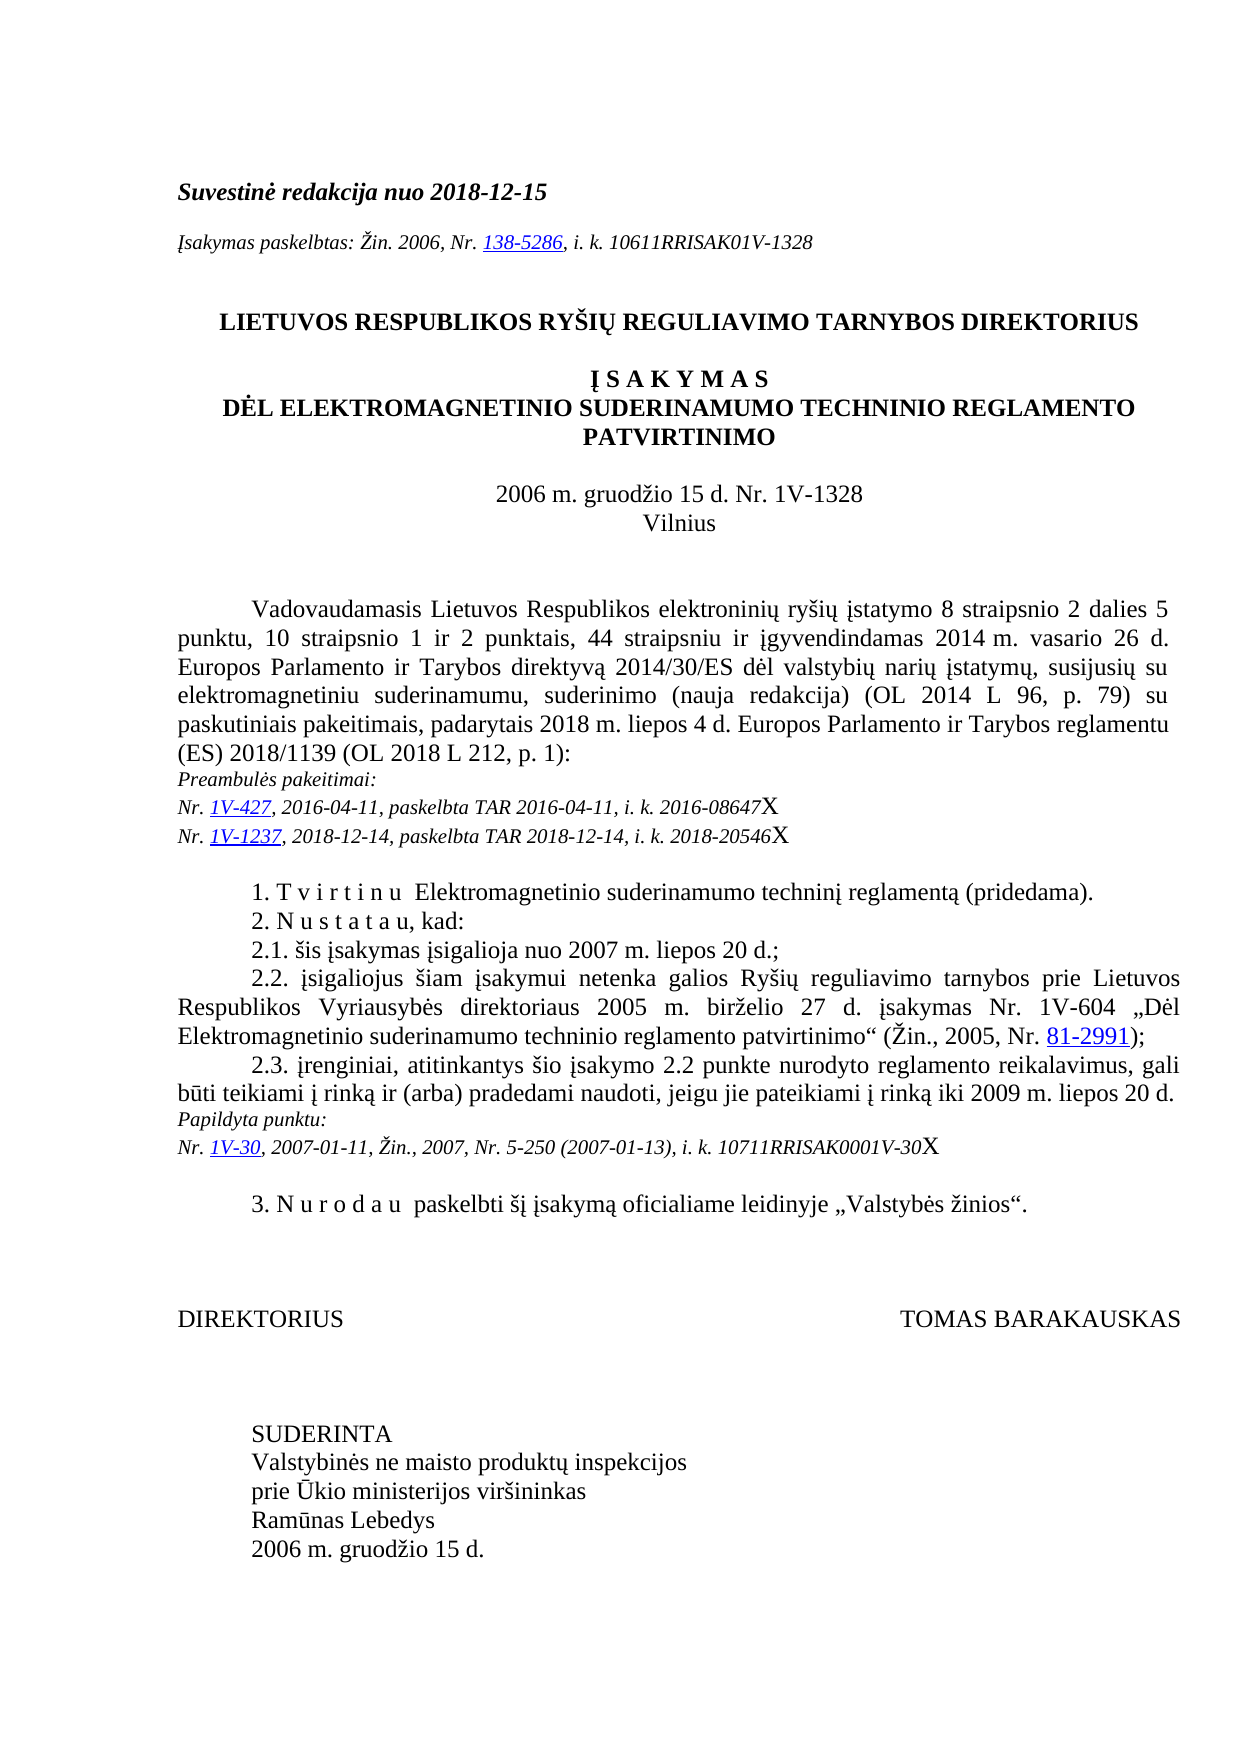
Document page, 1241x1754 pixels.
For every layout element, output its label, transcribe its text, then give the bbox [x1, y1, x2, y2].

text DIREKTORIUS TOMAS BARAKAUSKAS [177, 1304, 1181, 1332]
text 2006 m. gruodžio 15 d. [177, 1534, 1181, 1562]
text Ramūnas Lebedys [177, 1505, 1181, 1534]
text Vadovaudamasis Lietuvos Respublikos elektroninių ryšių įstatymo 8 straipsnio 2 dalies 5 punktu, 10 straipsnio 1 ir 2 punktais, 44 straipsniu ir įgyvendindamas 2014 m. vasario 26 d. Europos Parlamento ir Tarybos direktyvą 2014/30/ES dėl valstybių narių įstatymų, susijusių su elektromagnetiniu suderinamumu, suderinimo (nauja redakcija) (OL 2014 L 96, p. 79) su paskutiniais pakeitimais, padarytais 2018 m. liepos 4 d. Europos Parlamento ir Tarybos reglamentu (ES) 2018/1139 (OL 2018 L 212, p. 1): [177, 594, 1169, 767]
text Įsakymas paskelbtas: Žin. 2006, Nr. , i. k. 10611RRISAK01V-1328 [177, 230, 1181, 254]
text 2.2. įsigaliojus šiam įsakymui netenka galios Ryšių reguliavimo tarnybos prie Lietuvos Respublikos Vyriausybės direktoriaus 2005 m. birželio 27 d. įsakymas Nr. 1V-604 „Dėl Elektromagnetinio suderinamumo techninio reglamento patvirtinimo“ (Žin., 2005, Nr. 81-2991); [177, 963, 1181, 1050]
text Vilnius [177, 508, 1181, 537]
text Suvestinė redakcija nuo 2018-12-15 [177, 177, 1181, 206]
text 3. Nurodau paskelbti šį įsakymą oficialiame leidinyje „Valstybės žinios“. [177, 1189, 1181, 1217]
text 2006 m. gruodžio 15 d. Nr. 1V-1328 [177, 479, 1181, 508]
text Valstybinės ne maisto produktų inspekcijos [177, 1447, 1181, 1476]
text SUDERINTA [177, 1419, 1181, 1447]
text 2.3. įrenginiai, atitinkantys šio įsakymo 2.2 punkte nurodyto reglamento reikalavimus, gali būti teikiami į rinką ir (arba) pradedami naudoti, jeigu jie pateikiami į rinką iki 2009 m. liepos 20 d. [177, 1050, 1181, 1107]
text 1. Tvirtinu Elektromagnetinio suderinamumo techninį reglamentą (pridedama). [177, 877, 1181, 906]
text 2.1. šis įsakymas įsigalioja nuo 2007 m. liepos 20 d.; [177, 935, 1181, 963]
text LIETUVOS RESPUBLIKOS RYŠIŲ REGULIAVIMO TARNYBOS DIREKTORIUS [177, 307, 1181, 336]
text DĖL ELEKTROMAGNETINIO SUDERINAMUMO TECHNINIO REGLAMENTO PATVIRTINIMO [177, 393, 1181, 451]
text Į S A K Y M A S [177, 364, 1181, 393]
text 2. Nustatau, kad: [177, 906, 1181, 935]
text prie Ūkio ministerijos viršininkas [177, 1476, 1181, 1505]
